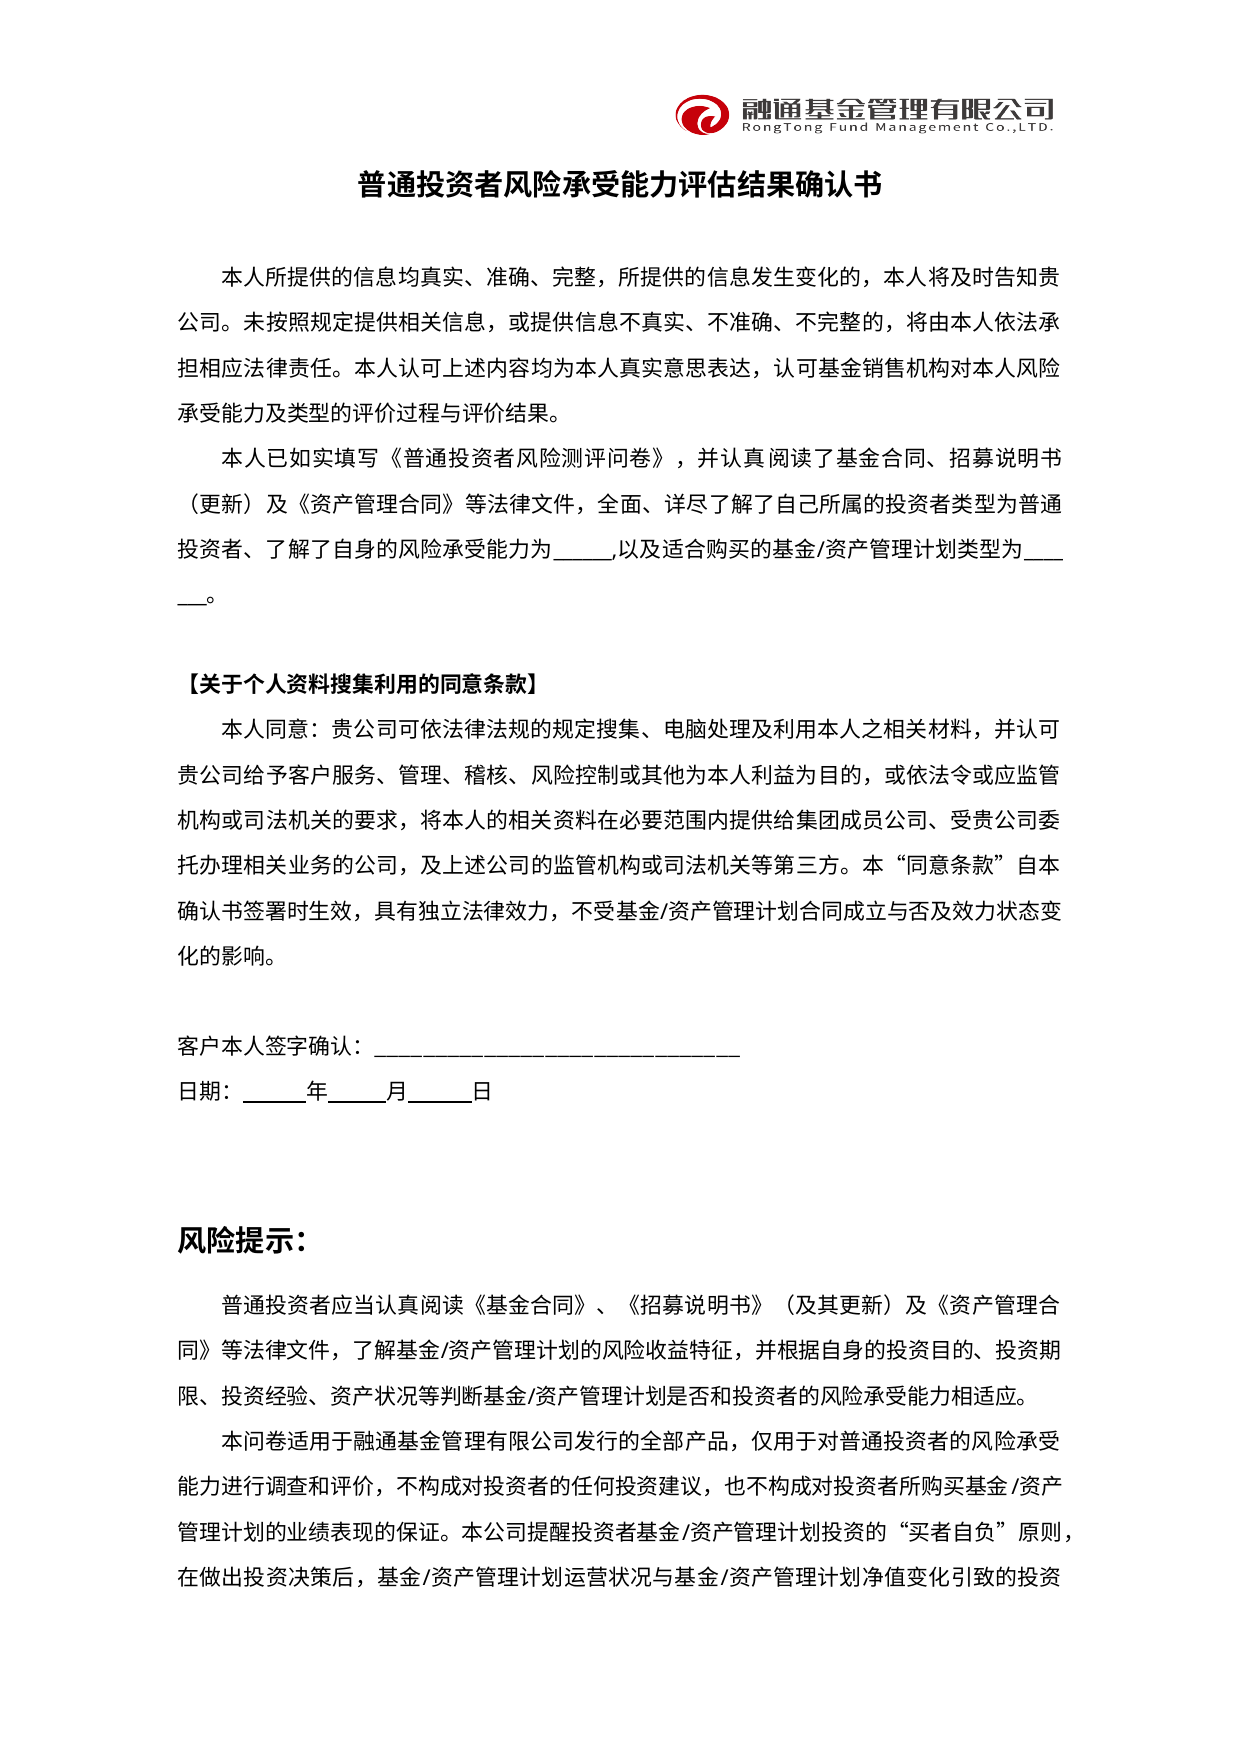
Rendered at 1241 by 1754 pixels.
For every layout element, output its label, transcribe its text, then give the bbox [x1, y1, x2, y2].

text 本人同意：贵公司可依法律法规的规定搜集、电脑处理及利用本人之相关材料，并认可贵公司给予客户服务、管理、稽核、风险控制或其他为本人利益为目的，或依法令或应监管机构或司法机关的要求，将本人的相关资料在必要范围内提供给集团成员公司、受贵公司委托办理相关业务的公司，及上述公司的监管机构或司法机关等第三方。本“同意条款”自本确认书签署时生效，具有独立法律效力，不受基金/资产管理计划合同成立与否及效力状态变化的影响。 [177, 712, 1063, 971]
picture [664, 88, 1081, 139]
text 本人所提供的信息均真实、准确、完整，所提供的信息发生变化的，本人将及时告知贵公司。未按照规定提供相关信息，或提供信息不真实、不准确、不完整的，将由本人依法承担相应法律责任。本人认可上述内容均为本人真实意思表达，认可基金销售机构对本人风险承受能力及类型的评价过程与评价结果。 [177, 259, 1063, 428]
text 【关于个人资料搜集利用的同意条款】 [177, 667, 1063, 699]
text 本人已如实填写《普通投资者风险测评问卷》，并认真阅读了基金合同、招募说明书（更新）及《资产管理合同》等法律文件，全面、详尽了解了自己所属的投资者类型为普通投资者、了解了自身的风险承受能力为______,以及适合购买的基金/资产管理计划类型为_______。 [177, 441, 1063, 609]
text 普通投资者应当认真阅读《基金合同》、《招募说明书》（及其更新）及《资产管理合同》等法律文件，了解基金/资产管理计划的风险收益特征，并根据自身的投资目的、投资期限、投资经验、资产状况等判断基金/资产管理计划是否和投资者的风险承受能力相适应。 [177, 1288, 1063, 1411]
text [177, 1424, 1063, 1592]
text 普通投资者风险承受能力评估结果确认书 [177, 150, 1063, 215]
text 日期： 年 月 日 [177, 1073, 1063, 1106]
text 客户本人签字确认：______________________________ [177, 1028, 964, 1061]
text 风险提示： [177, 1206, 1063, 1271]
